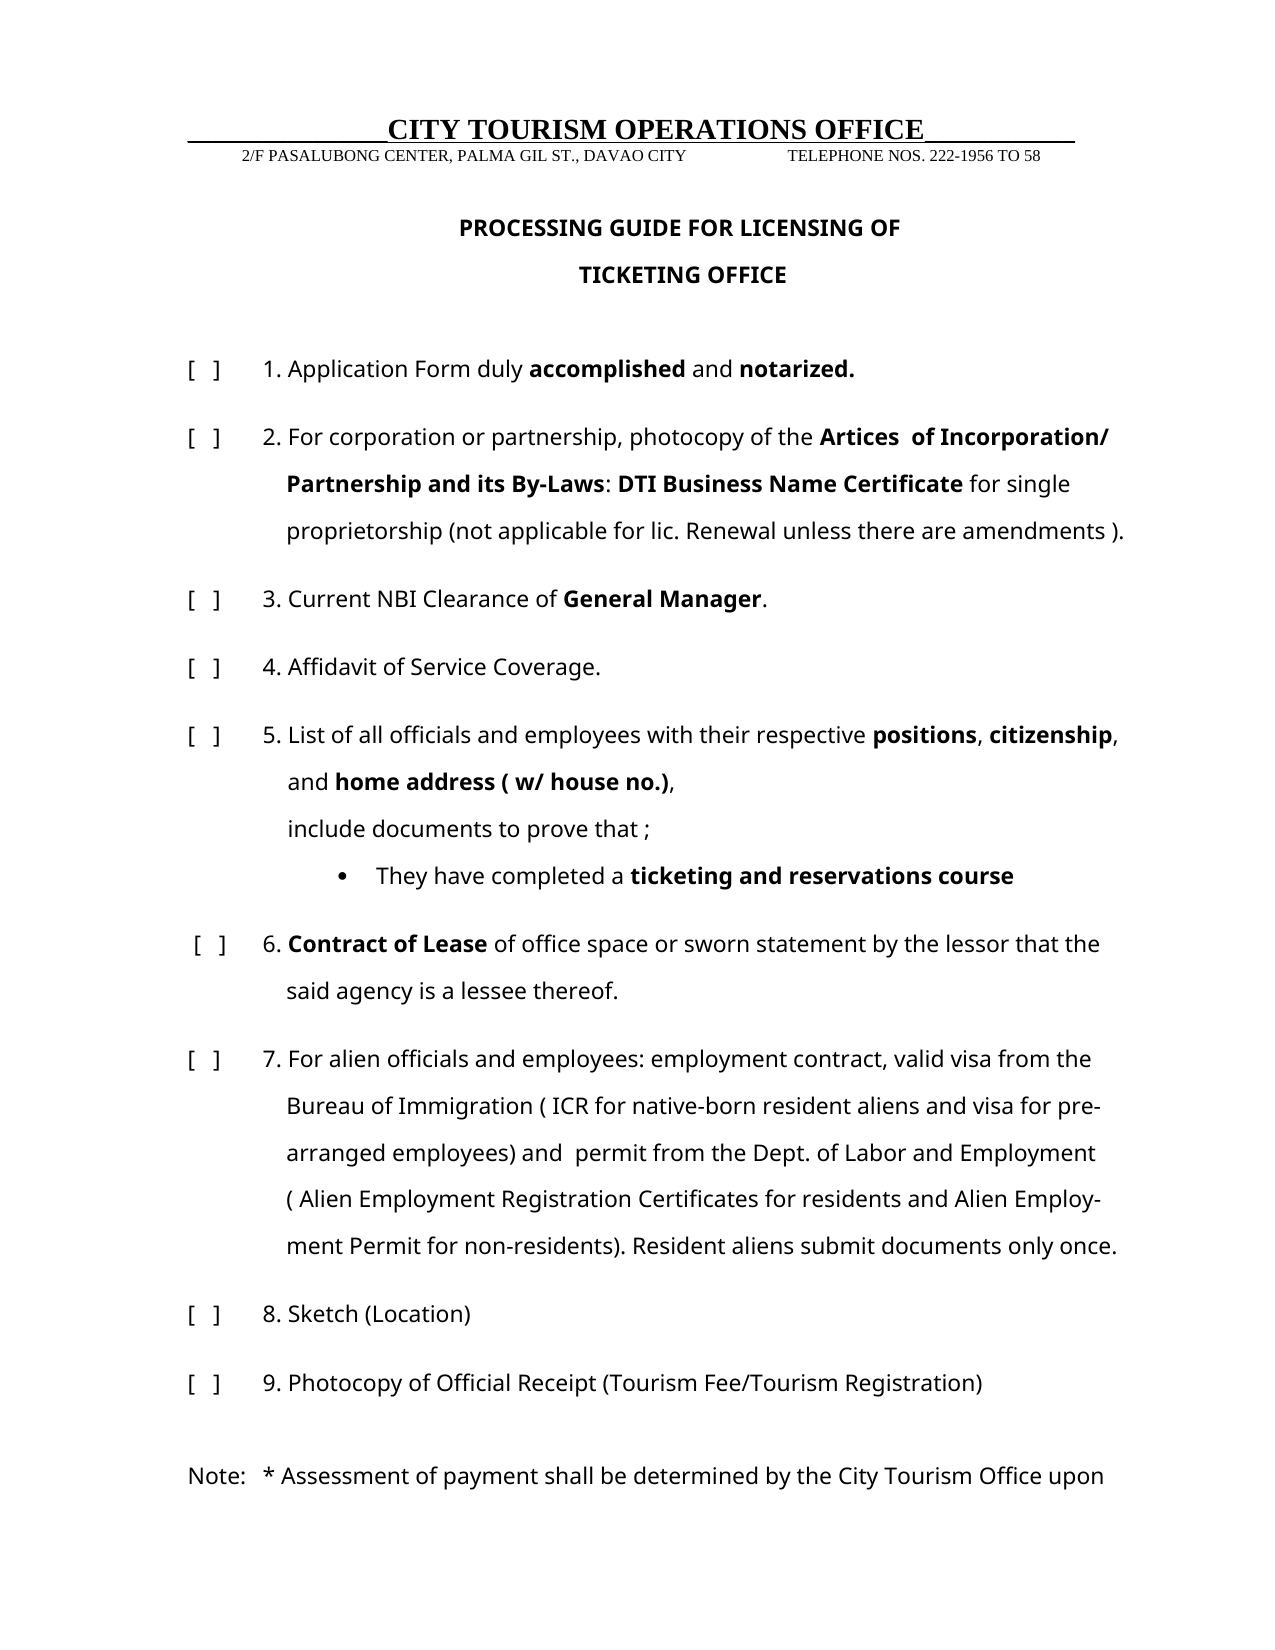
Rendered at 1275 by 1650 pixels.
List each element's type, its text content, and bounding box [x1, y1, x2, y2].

text PROCESSING GUIDE FOR LICENSING OF [187, 212, 1172, 243]
text [ ] 3. Current NBI Clearance of General Manager. [187, 583, 1172, 614]
text [ ] 5. List of all officials and employees with their respective positions, citizenship, [187, 719, 1172, 750]
text [ ] 1. Application Form duly accomplished and notarized. [187, 353, 1172, 384]
text TICKETING OFFICE [187, 259, 1172, 290]
text include documents to prove that ; [262, 813, 1172, 844]
text ( Alien Employment Registration Certificates for residents and Alien Employ- [187, 1183, 1172, 1214]
text [ ] 9. Photocopy of Official Receipt (Tourism Fee/Tourism Registration) [187, 1366, 1172, 1398]
text Note: * Assessment of payment shall be determined by the City Tourism Office upon [187, 1460, 1172, 1491]
text [ ] 7. For alien officials and employees: employment contract, valid visa from the [187, 1043, 1172, 1074]
text [ ] 2. For corporation or partnership, photocopy of the Artices of Incorporation/ Partnership and its By-Laws: DTI Business Name Certificate for single proprietorship (not applicable for lic. Renewal unless there are amendments ). [187, 421, 1172, 546]
text [ ] 4. Affidavit of Service Coverage. [187, 651, 1172, 682]
text ________________CITY TOURISM OPERATIONS OFFICE____________ [187, 112, 1172, 146]
text arranged employees) and permit from the Dept. of Labor and Employment [187, 1136, 1172, 1168]
text [ ] 8. Sketch (Location) [187, 1298, 1172, 1329]
text said agency is a lessee thereof. [187, 974, 1172, 1006]
text and home address ( w/ house no.), [262, 766, 1172, 797]
text ment Permit for non-residents). Resident aliens submit documents only once. [187, 1230, 1172, 1261]
text Bureau of Immigration ( ICR for native-born resident aliens and visa for pre- [187, 1089, 1172, 1121]
list They have completed a ticketing and reservations course [338, 859, 1172, 891]
text 2/F PASALUBONG CENTER, PALMA GIL ST., DAVAO CITY TELEPHONE NOS. 222-1956 TO 58 [187, 146, 1172, 165]
text [ ] 6. Contract of Lease of office space or sworn statement by the lessor that the [187, 928, 1172, 959]
